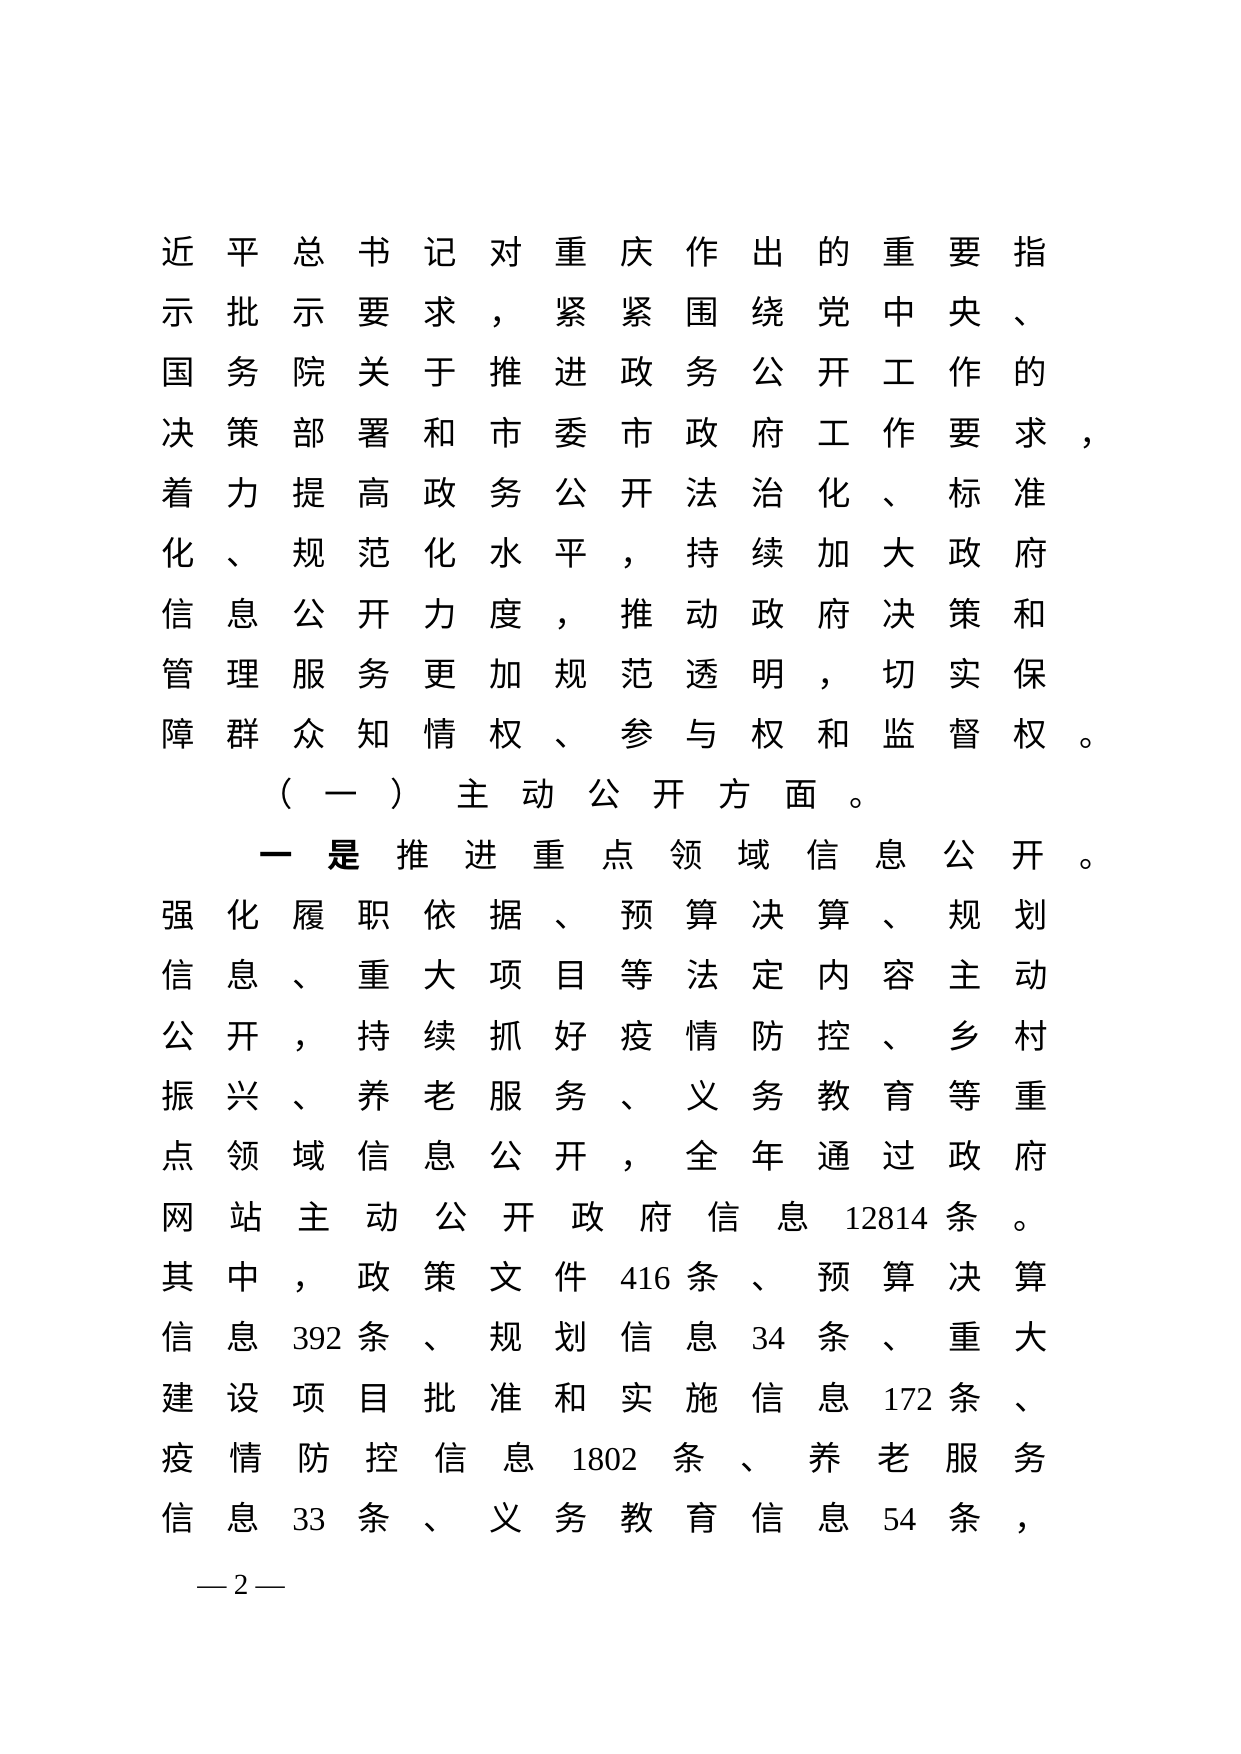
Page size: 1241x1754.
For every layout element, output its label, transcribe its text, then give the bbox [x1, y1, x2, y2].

list （一）主动公开方面。 [161, 762, 1079, 822]
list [161, 822, 1079, 1546]
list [161, 219, 1079, 762]
